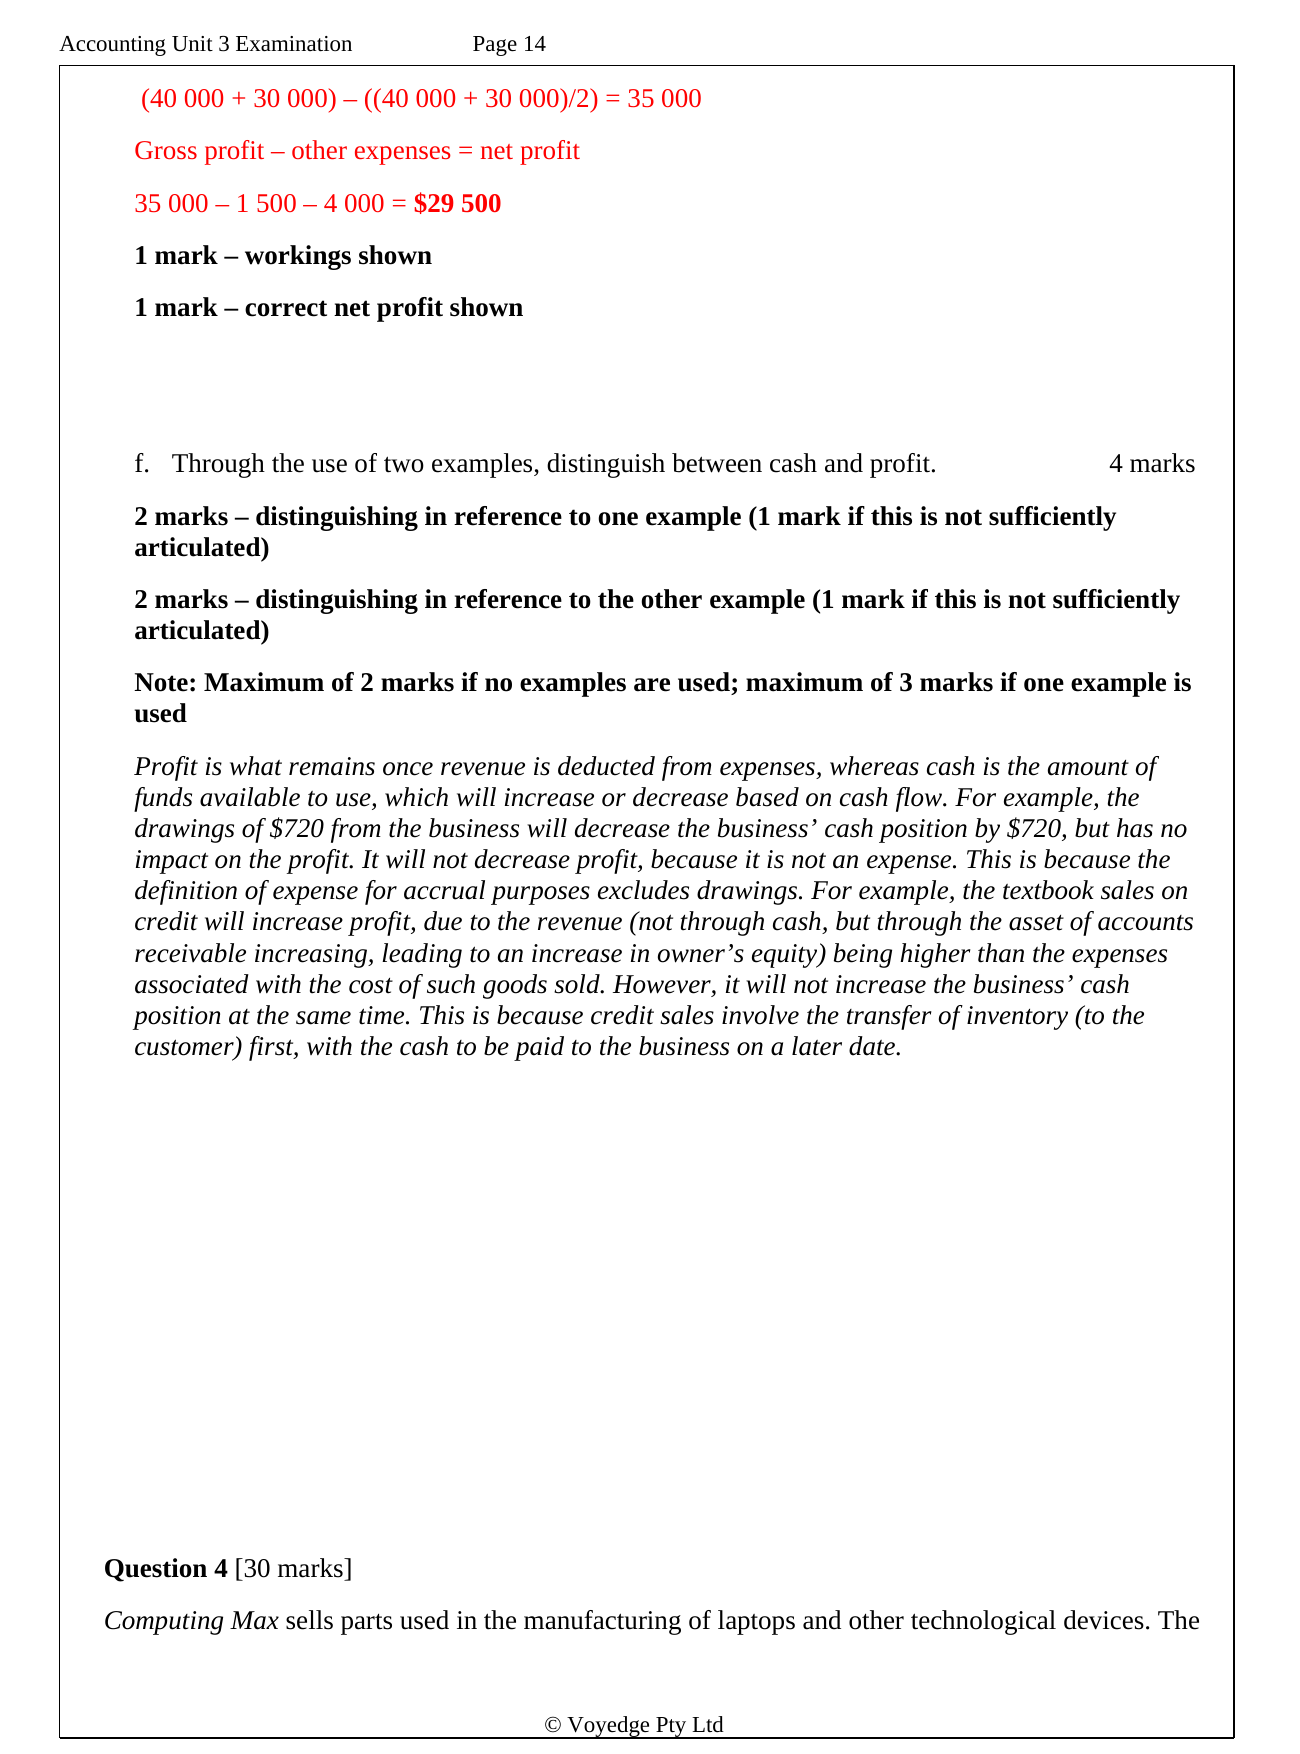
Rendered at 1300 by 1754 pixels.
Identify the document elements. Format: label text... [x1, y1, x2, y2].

text Question 4 [30 marks] [103, 1552, 1209, 1583]
text 2 marks – distinguishing in reference to the other example (1 mark if this is not sufficiently articulated) [134, 583, 1209, 645]
text Note: Maximum of 2 marks if no examples are used; maximum of 3 marks if one example is used [134, 666, 1209, 729]
text 1 mark – workings shown [134, 239, 1209, 270]
text 1 mark – correct net profit shown [134, 291, 1209, 322]
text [103, 1604, 1209, 1635]
text 2 marks – distinguishing in reference to one example (1 mark if this is not sufficiently articulated) [134, 500, 1209, 562]
text Profit is what remains once revenue is deducted from expenses, whereas cash is the amount of funds available to use, which will increase or decrease based on cash flow. For example, the drawings of $720 from the business will decrease the business’ cash position by $720, but has no impact on the profit. It will not decrease profit, because it is not an expense. This is because the definition of expense for accrual purposes excludes drawings. For example, the textbook sales on credit will increase profit, due to the revenue (not through cash, but through the asset of accounts receivable increasing, leading to an increase in owner’s equity) being higher than the expenses associated with the cost of such goods sold. However, it will not increase the business’ cash position at the same time. This is because credit sales involve the transfer of inventory (to the customer) first, with the cash to be paid to the business on a later date. [134, 750, 1209, 1061]
text 35 000 – 1 500 – 4 000 = $29 500 [134, 187, 1209, 218]
list Through the use of two examples, distinguish between cash and profit. 4 marks [134, 448, 1209, 479]
text (40 000 + 30 000) – ((40 000 + 30 000)/2) = 35 000 [134, 82, 1209, 113]
text Gross profit – other expenses = net profit [134, 134, 1209, 166]
